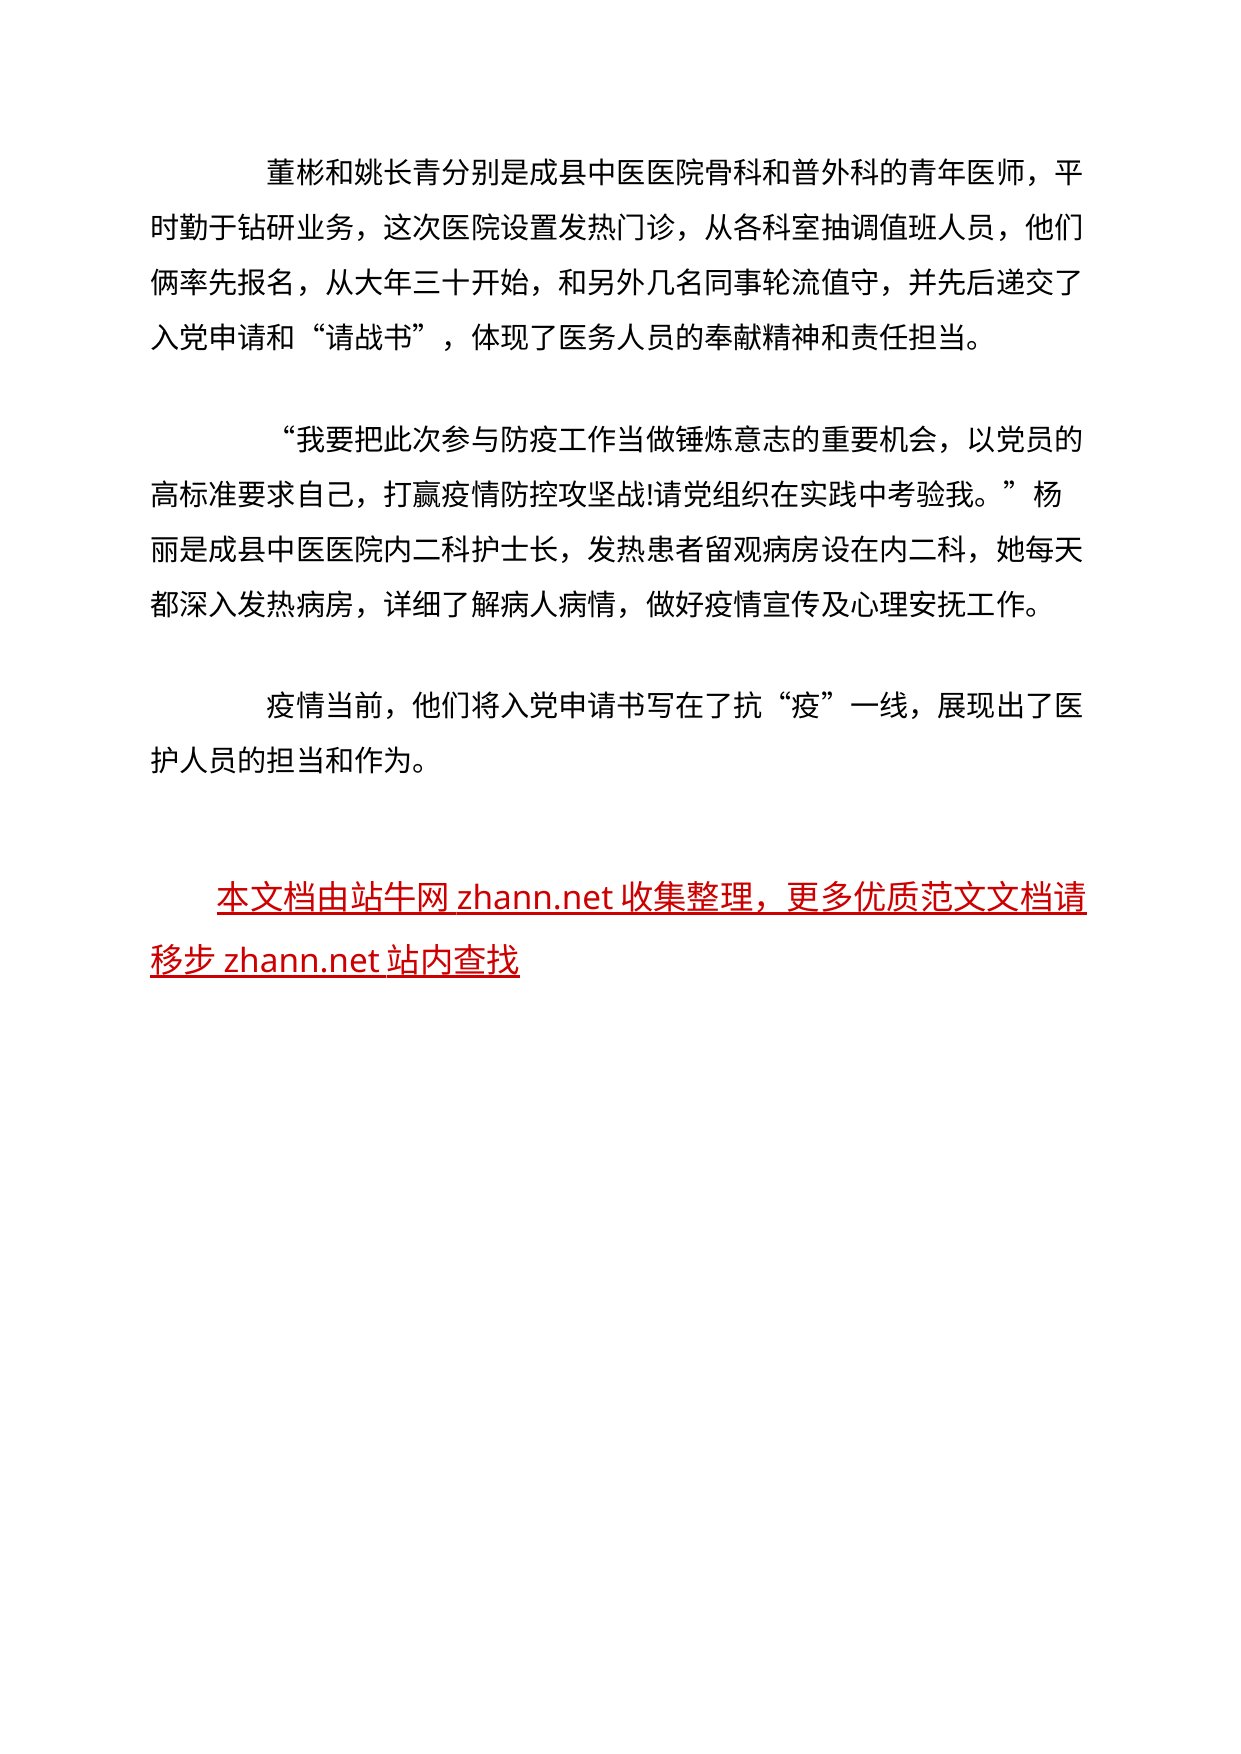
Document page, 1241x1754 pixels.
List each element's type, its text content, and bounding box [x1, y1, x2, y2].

text “我要把此次参与防疫工作当做锤炼意志的重要机会，以党员的高标准要求自己，打赢疫情防控攻坚战!请党组织在实践中考验我。”杨丽是成县中医医院内二科护士长，发热患者留观病房设在内二科，她每天都深入发热病房，详细了解病人病情，做好疫情宣传及心理安抚工作。 [150, 416, 1090, 623]
text 董彬和姚长青分别是成县中医医院骨科和普外科的青年医师，平时勤于钻研业务，这次医院设置发热门诊，从各科室抽调值班人员，他们俩率先报名，从大年三十开始，和另外几名同事轮流值守，并先后递交了入党申请和“请战书”，体现了医务人员的奉献精神和责任担当。 [150, 150, 1090, 357]
text 本文档由站牛网zhann.net收集整理，更多优质范文文档请移步zhann.net站内查找 [150, 871, 1090, 982]
text 疫情当前，他们将入党申请书写在了抗“疫”一线，展现出了医护人员的担当和作为。 [150, 683, 1090, 780]
